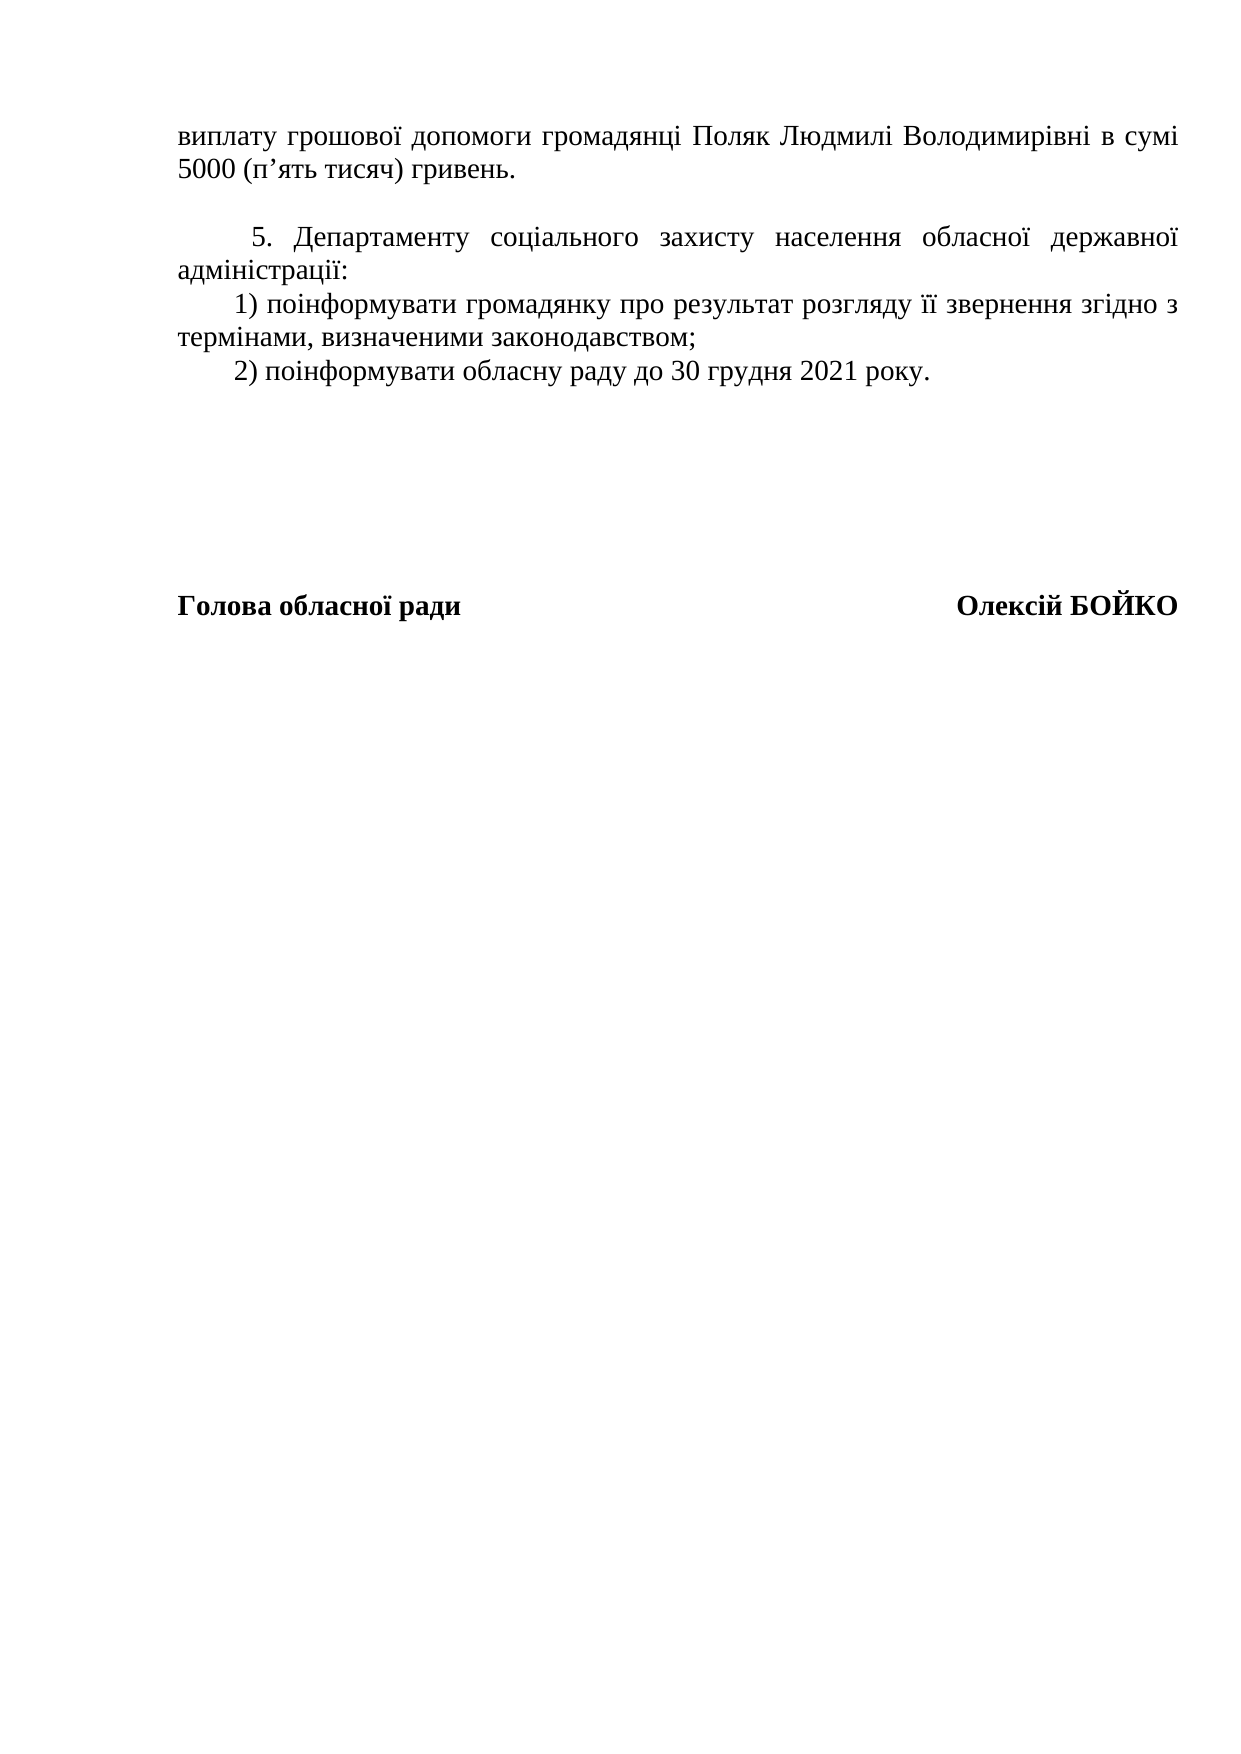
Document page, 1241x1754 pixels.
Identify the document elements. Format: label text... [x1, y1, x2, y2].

text 2) поінформувати обласну раду до 30 грудня 2021 року. [177, 353, 1179, 386]
text 5. Департаменту соціального захисту населення обласної державної адміністрації: [177, 219, 1179, 286]
text Голова обласної ради Олексій БОЙКО [177, 588, 1181, 621]
text 1) поінформувати громадянку про результат розгляду її звернення згідно з термінами, визначеними законодавством; [177, 286, 1179, 353]
text виплату грошової допомоги громадянці Поляк Людмилі Володимирівні в сумі 5000 (п’ять тисяч) гривень. [177, 118, 1179, 185]
